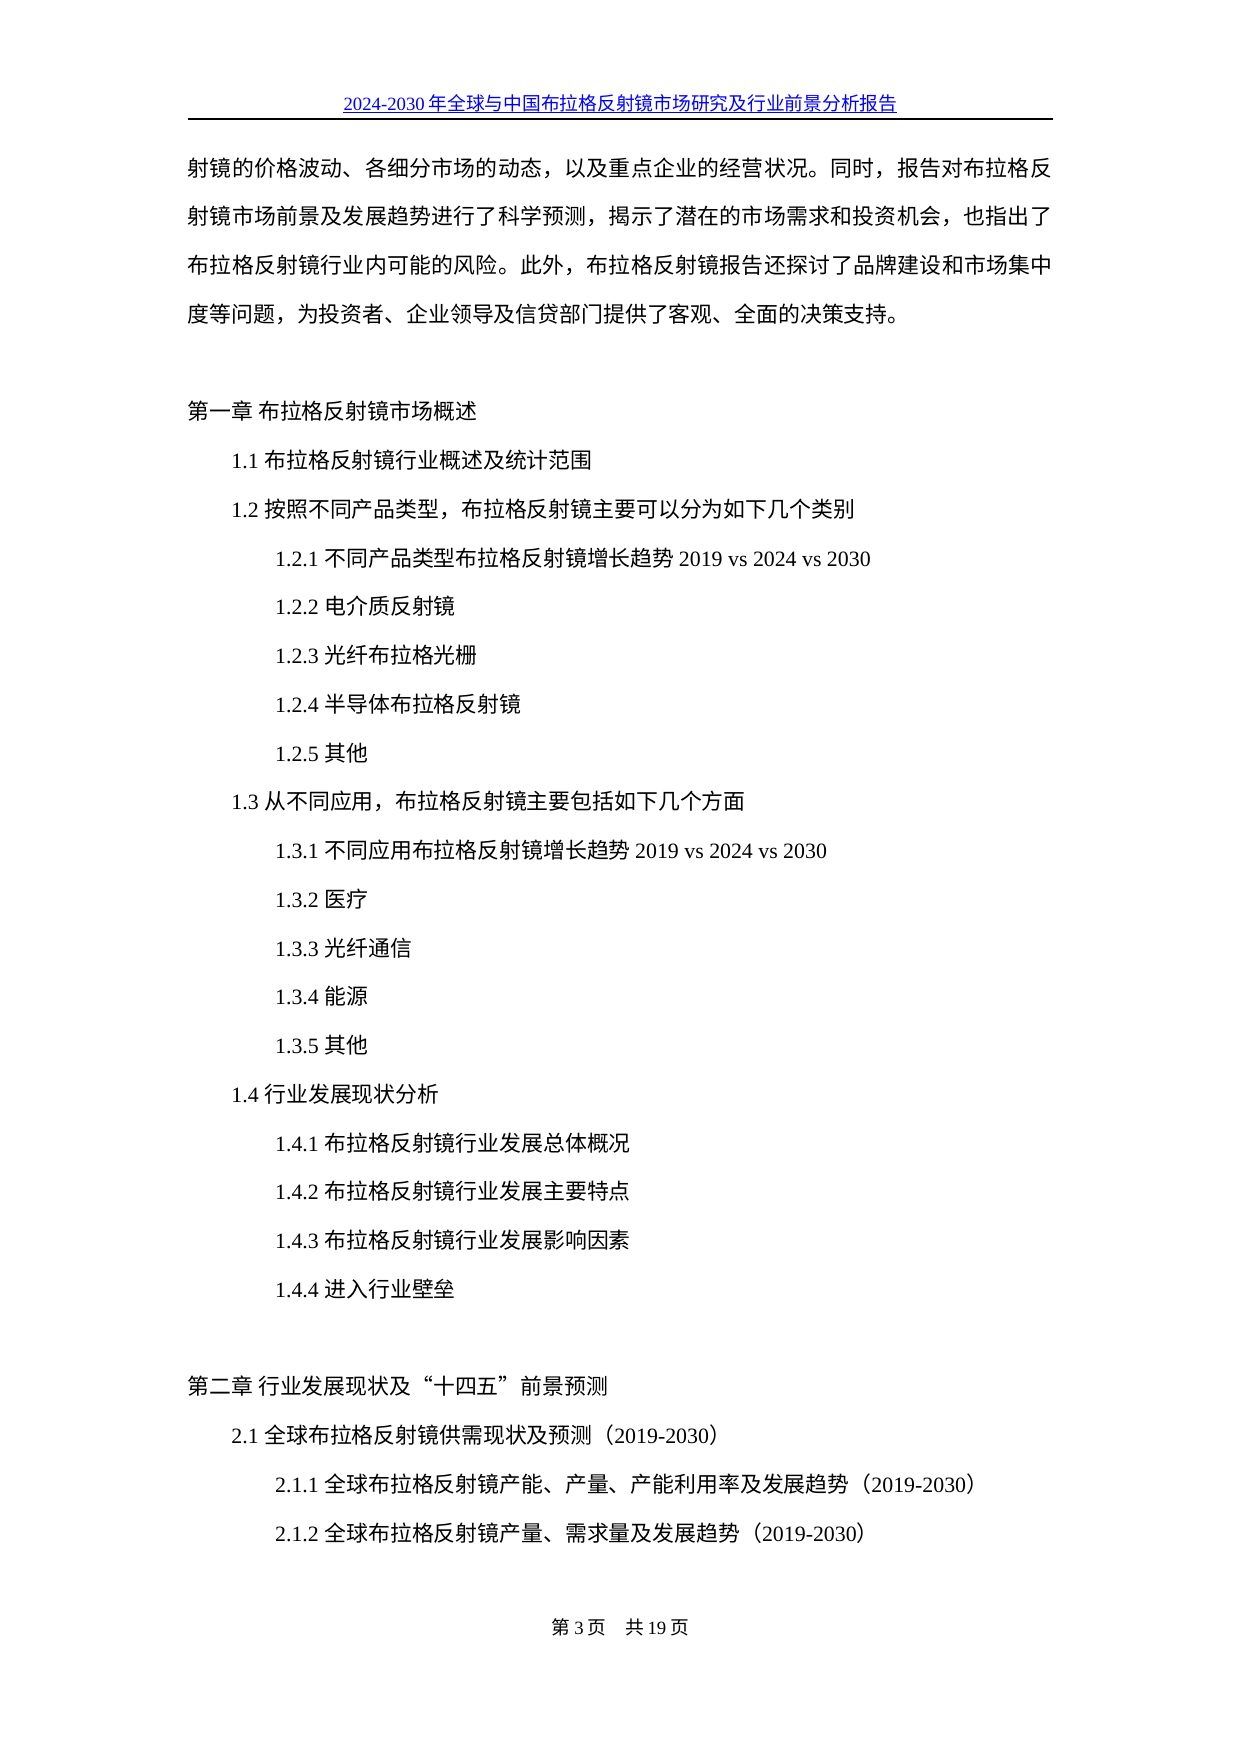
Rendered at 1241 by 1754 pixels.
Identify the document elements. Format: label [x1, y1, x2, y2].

text [187, 150, 1053, 1548]
